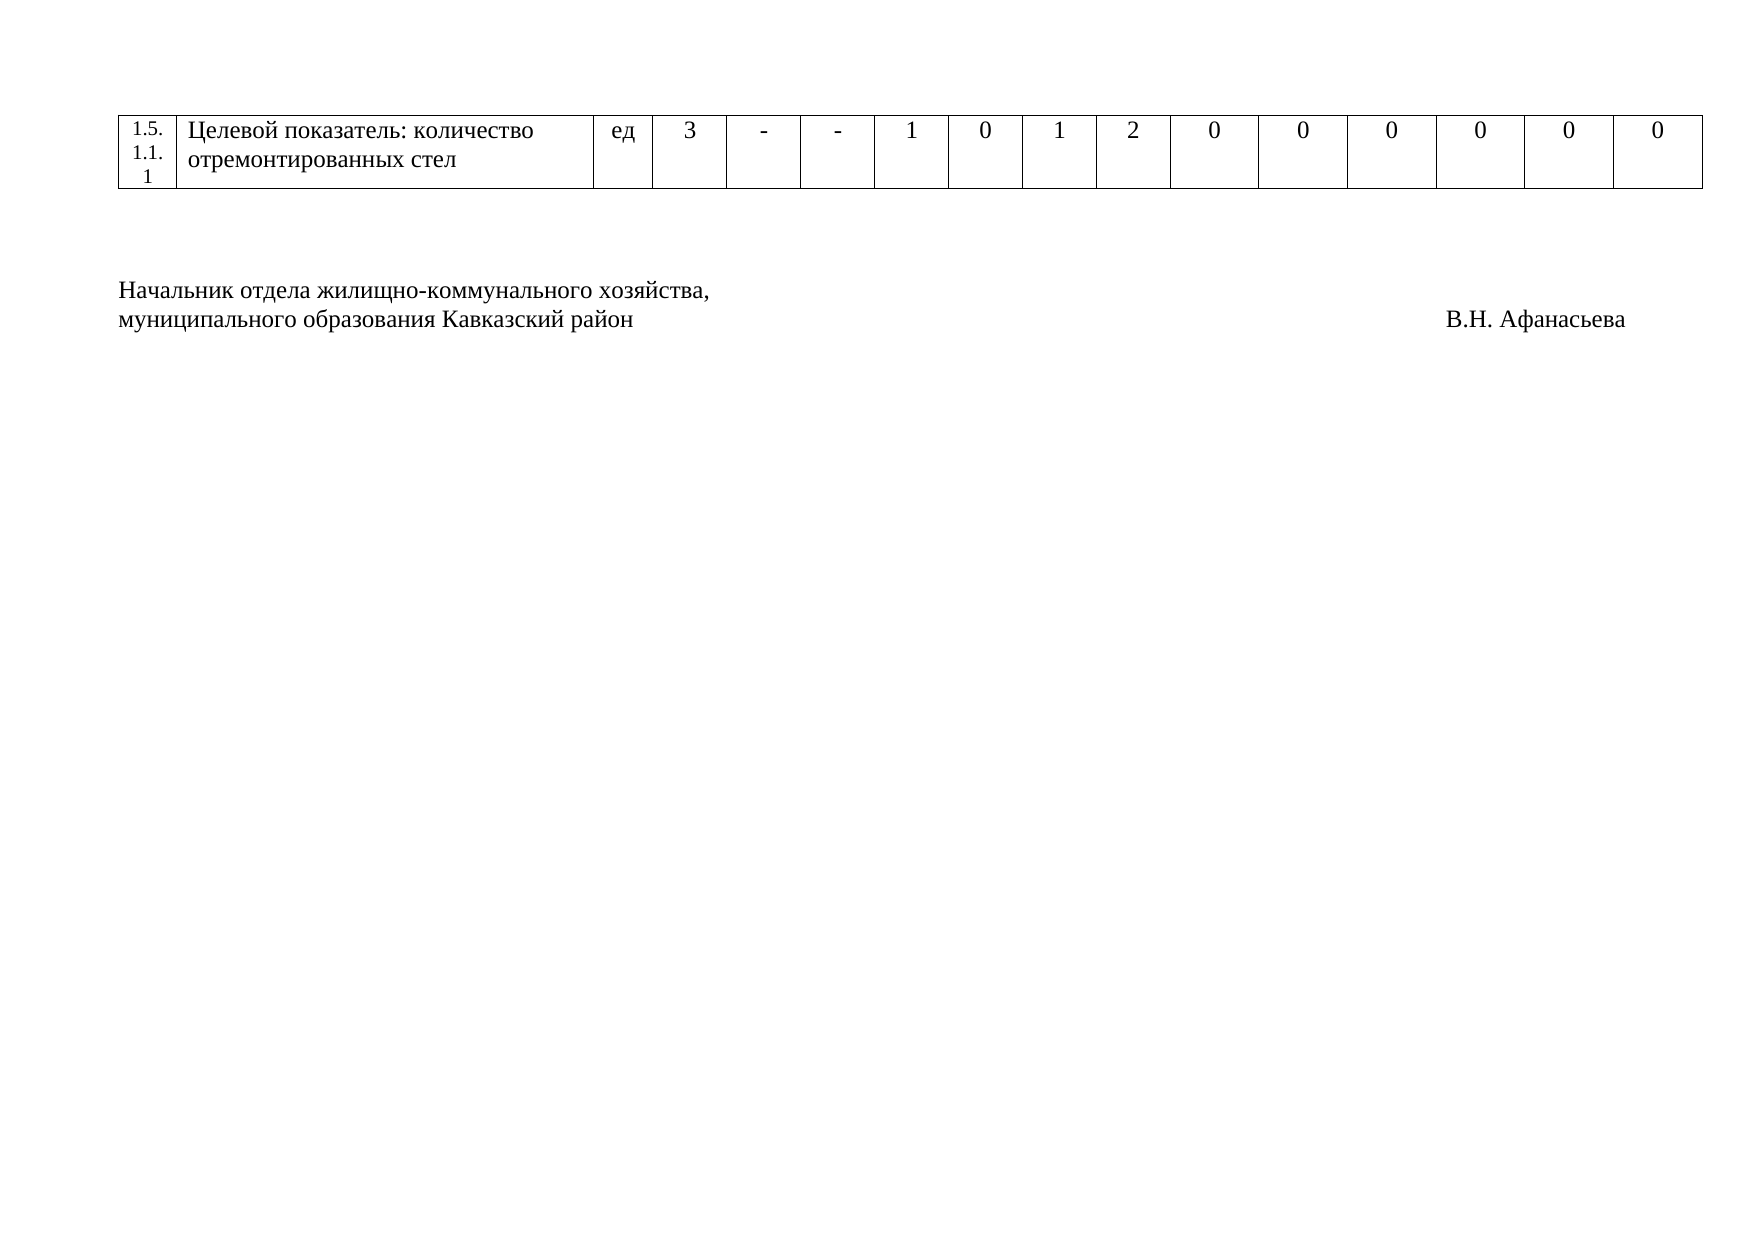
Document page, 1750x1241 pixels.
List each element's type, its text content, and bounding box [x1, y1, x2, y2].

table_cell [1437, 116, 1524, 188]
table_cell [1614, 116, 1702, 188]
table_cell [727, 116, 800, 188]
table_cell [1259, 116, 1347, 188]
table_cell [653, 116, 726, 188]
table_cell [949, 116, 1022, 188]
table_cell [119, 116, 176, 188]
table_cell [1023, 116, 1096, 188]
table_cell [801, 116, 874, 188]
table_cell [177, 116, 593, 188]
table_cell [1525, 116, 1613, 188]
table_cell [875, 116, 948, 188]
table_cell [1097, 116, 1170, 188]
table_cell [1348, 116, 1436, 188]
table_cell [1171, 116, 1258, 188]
text муниципального образования Кавказский район В.Н. Афанасьева [118, 304, 1632, 333]
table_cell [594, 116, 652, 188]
text Начальник отдела жилищно-коммунального хозяйства, [118, 275, 1632, 304]
